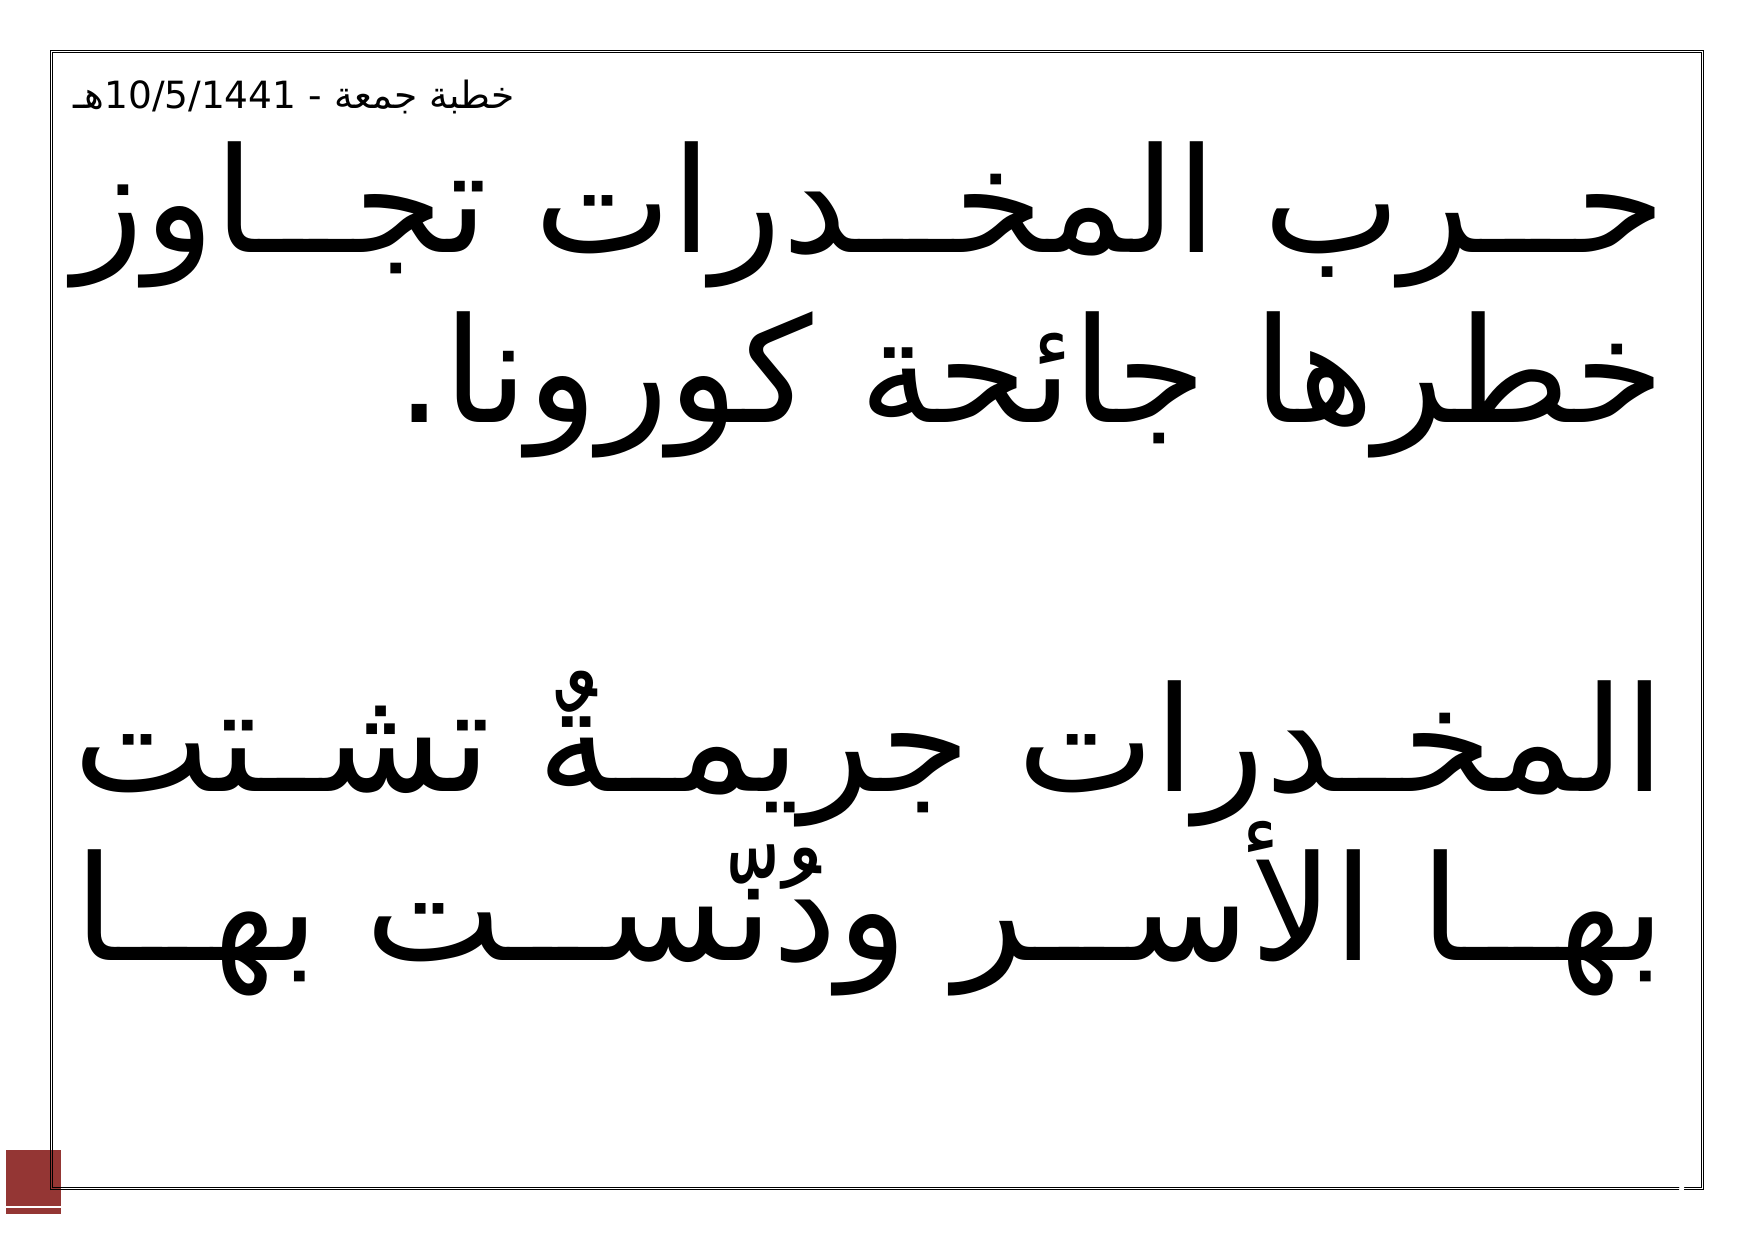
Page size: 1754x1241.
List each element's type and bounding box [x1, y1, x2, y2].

text [74, 656, 1665, 995]
text [74, 117, 1665, 457]
